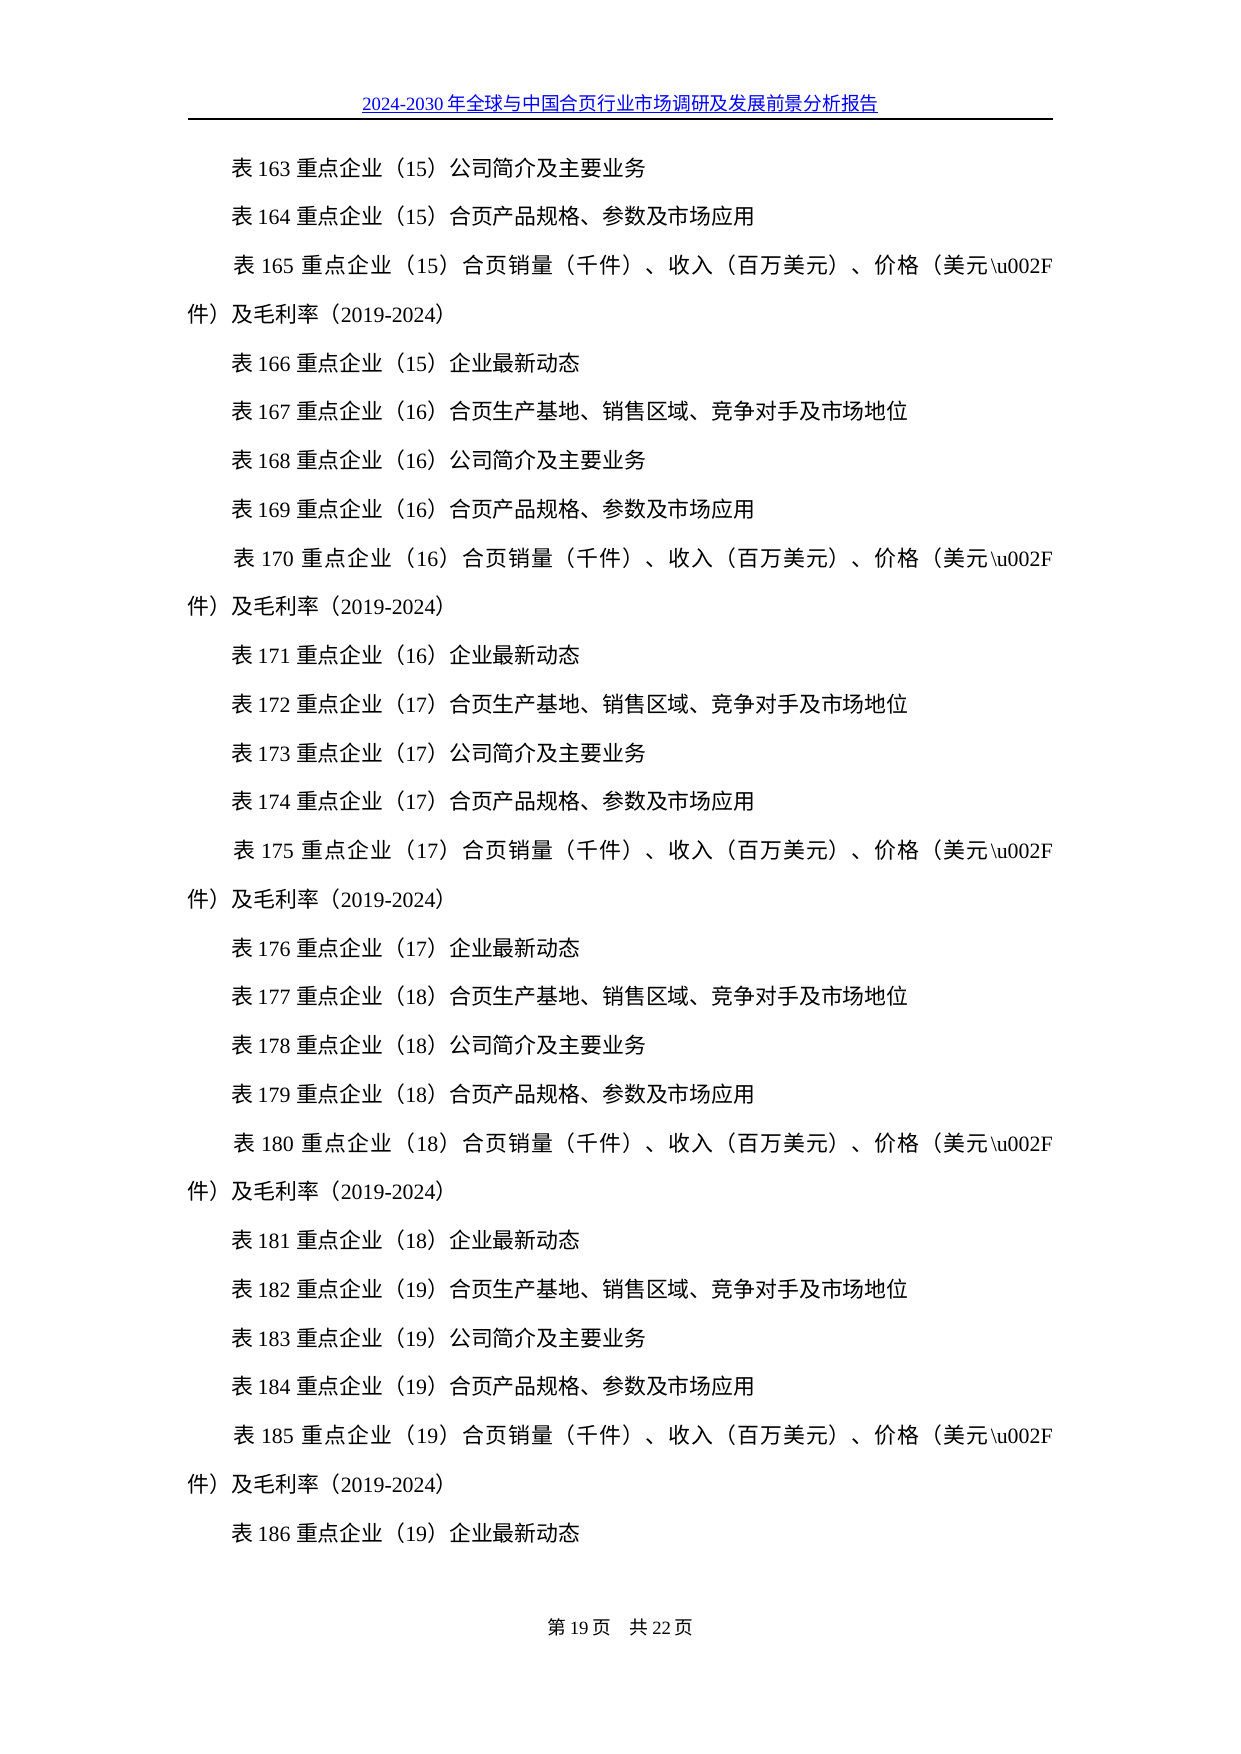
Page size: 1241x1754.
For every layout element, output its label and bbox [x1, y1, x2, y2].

text [187, 150, 1053, 1548]
